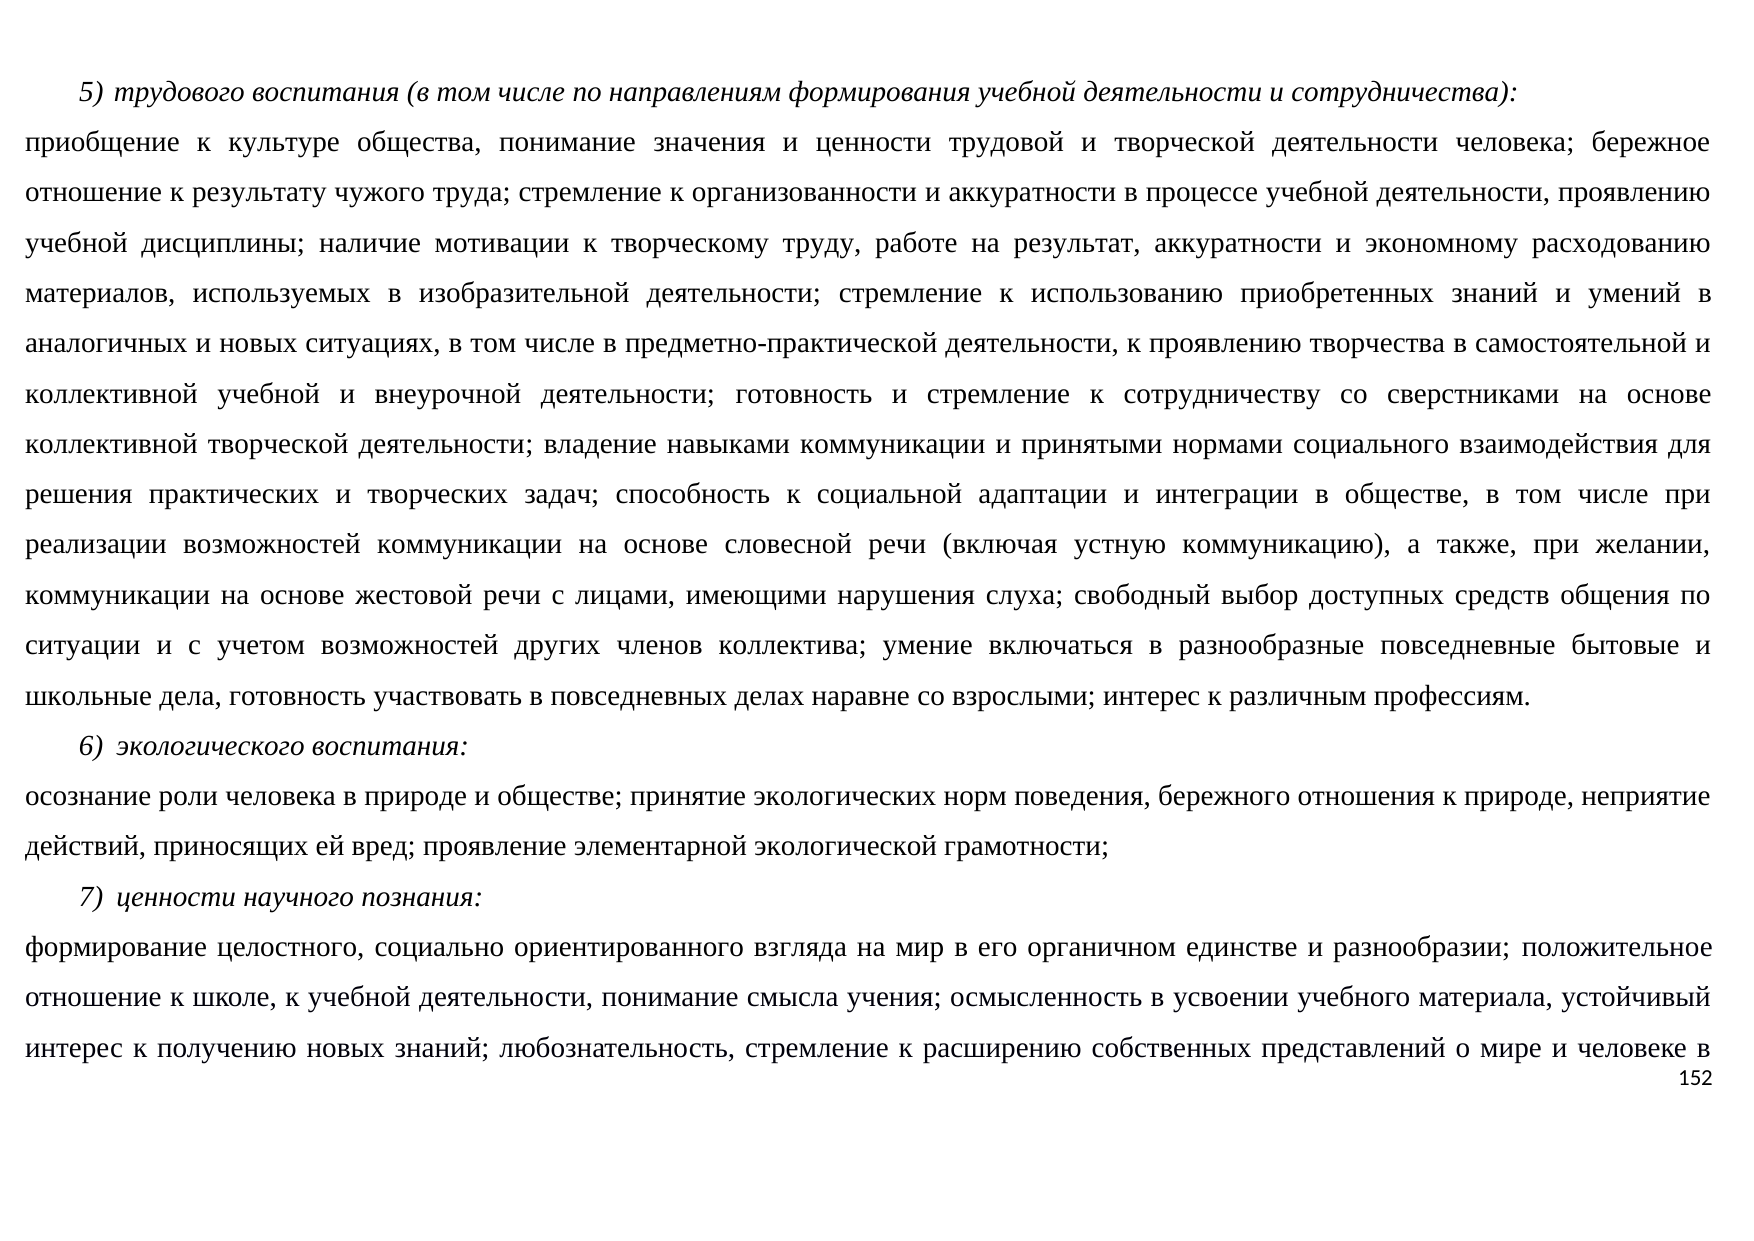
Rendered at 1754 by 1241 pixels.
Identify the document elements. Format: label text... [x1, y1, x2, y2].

list осознание роли человека в природе и обществе; принятие экологических норм поведения, бережного отношения к природе, неприятие действий, приносящих ей вред; проявление элементарной экологической грамотности; [25, 778, 1713, 862]
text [25, 929, 1713, 1063]
list трудового воспитания (в том числе по направлениям формирования учебной деятельности и сотрудничества): [25, 74, 1713, 107]
text приобщение к культуре общества, понимание значения и ценности трудовой и творческой деятельности человека; бережное отношение к результату чужого труда; стремление к организованности и аккуратности в процессе учебной деятельности, проявлению учебной дисциплины; наличие мотивации к творческому труду, работе на результат, аккуратности и экономному расходованию материалов, используемых в изобразительной деятельности; стремление к использованию приобретенных знаний и умений в аналогичных и новых ситуациях, в том числе в предметно-практической деятельности, к проявлению творчества в самостоятельной и коллективной учебной и внеурочной деятельности; готовность и стремление к сотрудничеству со сверстниками на основе коллективной творческой деятельности; владение навыками коммуникации и принятыми нормами социального взаимодействия для решения практических и творческих задач; способность к социальной адаптации и интеграции в обществе, в том числе при реализации возможностей коммуникации на основе словесной речи (включая устную коммуникацию), а также, при желании, коммуникации на основе жестовой речи с лицами, имеющими нарушения слуха; свободный выбор доступных средств общения по ситуации и с учетом возможностей других членов коллектива; умение включаться в разнообразные повседневные бытовые и школьные дела, готовность участвовать в повседневных делах наравне со взрослыми; интерес к различным профессиям. [25, 124, 1713, 711]
list ценности научного познания: [79, 879, 1713, 912]
list экологического воспитания: [79, 728, 1713, 761]
